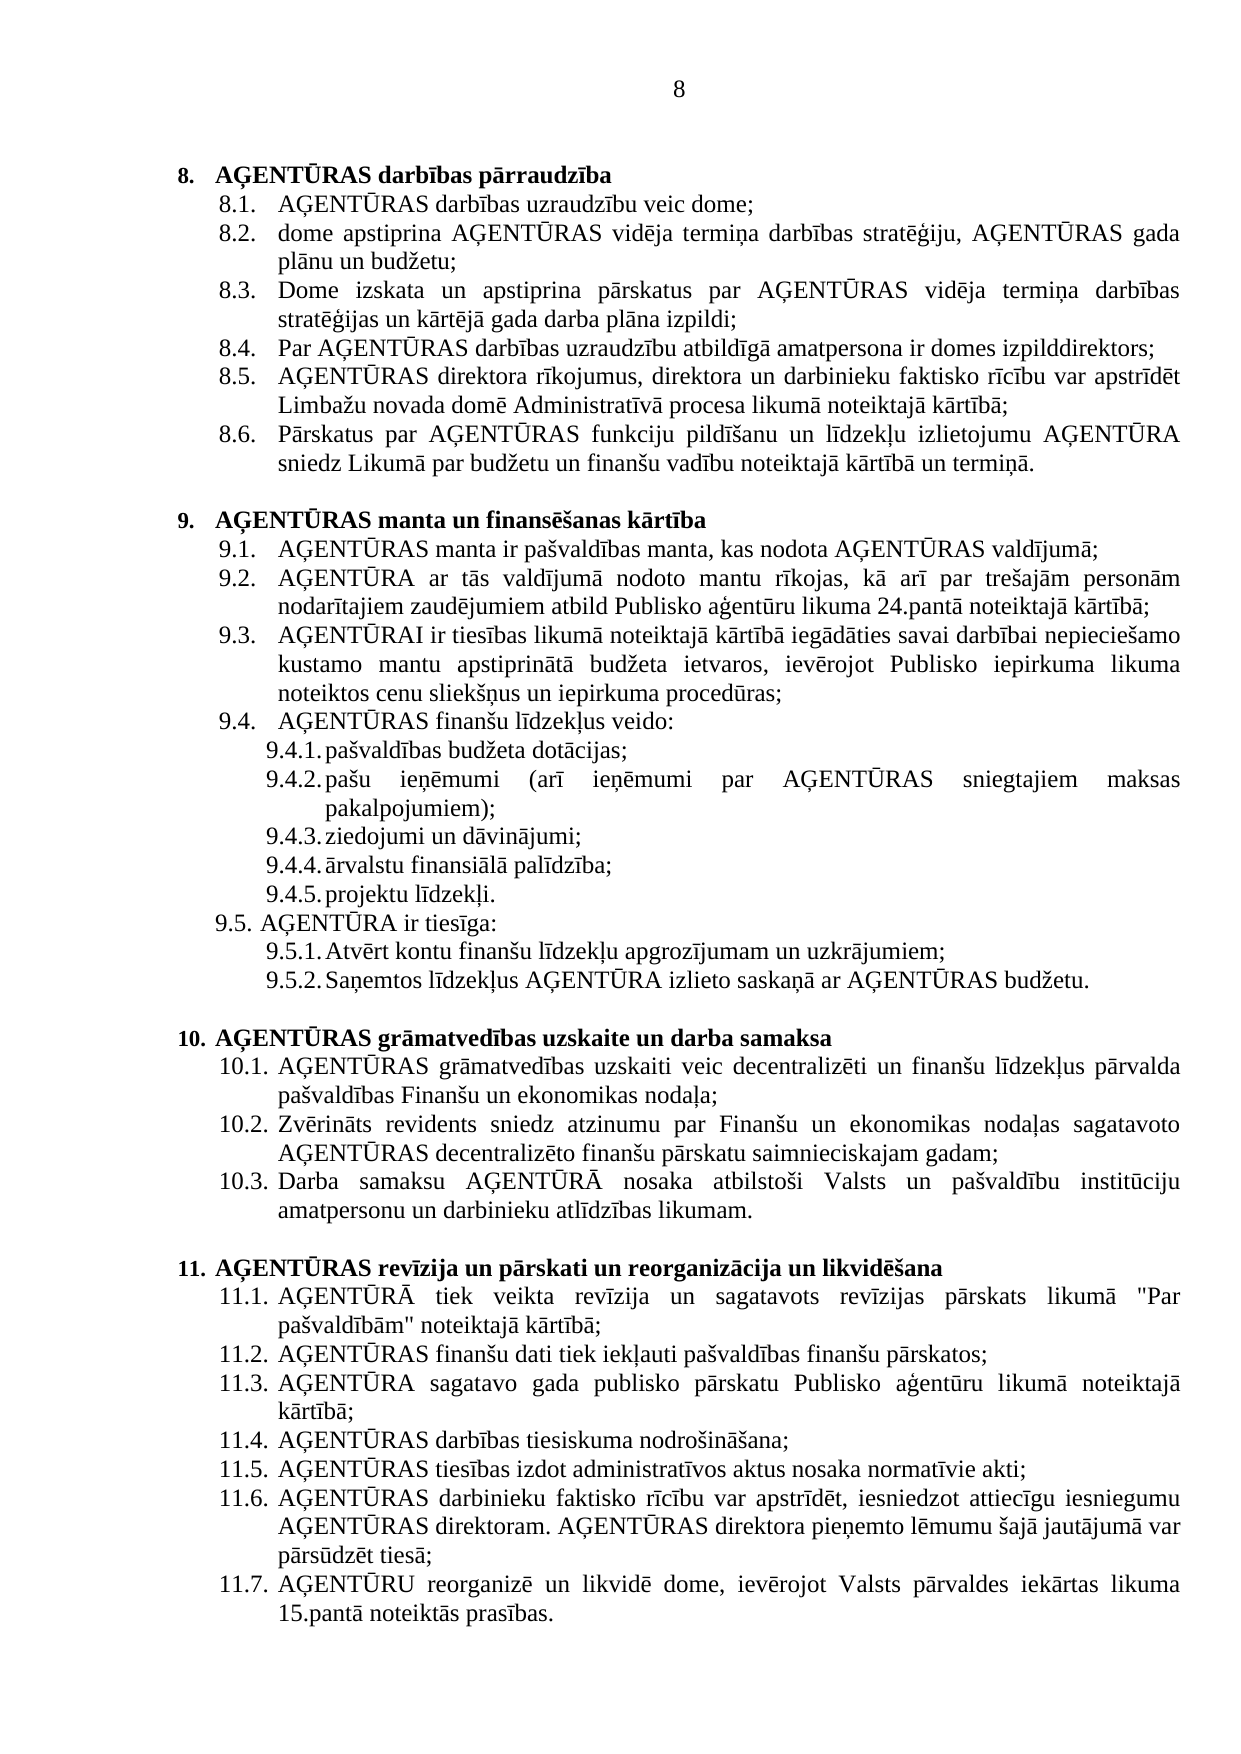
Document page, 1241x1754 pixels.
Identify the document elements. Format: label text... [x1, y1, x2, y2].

list AĢENTŪRAS finanšu dati tiek iekļauti pašvaldības finanšu pārskatos; [218, 1339, 1181, 1368]
list AĢENTŪRĀ tiek veikta revīzija un sagatavots revīzijas pārskats likumā "Par pašvaldībām" noteiktajā kārtībā; [218, 1281, 1181, 1339]
list AĢENTŪRU reorganizē un likvidē dome, ievērojot Valsts pārvaldes iekārtas likuma 15.pantā noteiktās prasības. [218, 1569, 1181, 1626]
list AĢENTŪRAS darbinieku faktisko rīcību var apstrīdēt, iesniedzot attiecīgu iesniegumu AĢENTŪRAS direktoram. AĢENTŪRAS direktora pieņemto lēmumu šajā jautājumā var pārsūdzēt tiesā; [218, 1483, 1181, 1569]
list AĢENTŪRA ar tās valdījumā nodoto mantu rīkojas, kā arī par trešajām personām nodarītajiem zaudējumiem atbild Publisko aģentūru likuma 24.pantā noteiktajā kārtībā; [218, 563, 1181, 620]
list AĢENTŪRAS grāmatvedības uzskaiti veic decentralizēti un finanšu līdzekļus pārvalda pašvaldības Finanšu un ekonomikas nodaļa; [218, 1051, 1181, 1109]
list dome apstiprina AĢENTŪRAS vidēja termiņa darbības stratēģiju, AĢENTŪRAS gada plānu un budžetu; [218, 218, 1181, 275]
list Saņemtos līdzekļus AĢENTŪRA izlieto saskaņā ar AĢENTŪRAS budžetu. [266, 965, 1181, 994]
list Par AĢENTŪRAS darbības uzraudzību atbildīgā amatpersona ir domes izpilddirektors; [218, 333, 1181, 361]
list AĢENTŪRA ir tiesīga: [215, 908, 1181, 936]
list AĢENTŪRAS darbības uzraudzību veic dome; [218, 189, 1181, 218]
list AĢENTŪRA sagatavo gada publisko pārskatu Publisko aģentūru likumā noteiktajā kārtībā; [218, 1368, 1181, 1425]
list AĢENTŪRAS darbības tiesiskuma nodrošināšana; [218, 1425, 1181, 1454]
list AĢENTŪRAS revīzija un pārskati un reorganizācija un likvidēšana [177, 1253, 1181, 1281]
list AĢENTŪRAS tiesības izdot administratīvos aktus nosaka normatīvie akti; [218, 1454, 1181, 1483]
list ārvalstu finansiālā palīdzība; [266, 850, 1181, 879]
list AĢENTŪRAS finanšu līdzekļus veido: [218, 706, 1181, 735]
list AĢENTŪRAI ir tiesības likumā noteiktajā kārtībā iegādāties savai darbībai nepieciešamo kustamo mantu apstiprinātā budžeta ietvaros, ievērojot Publisko iepirkuma likuma noteiktos cenu sliekšņus un iepirkuma procedūras; [218, 620, 1181, 706]
list pašu ieņēmumi (arī ieņēmumi par AĢENTŪRAS sniegtajiem maksas pakalpojumiem); [266, 764, 1181, 821]
list projektu līdzekļi. [266, 879, 1181, 908]
list AĢENTŪRAS manta un finansēšanas kārtība [177, 505, 1181, 534]
list ziedojumi un dāvinājumi; [266, 821, 1181, 850]
list Atvērt kontu finanšu līdzekļu apgrozījumam un uzkrājumiem; [266, 936, 1181, 965]
list AĢENTŪRAS grāmatvedības uzskaite un darba samaksa [177, 1023, 1181, 1051]
list pašvaldības budžeta dotācijas; [266, 735, 1181, 764]
list AĢENTŪRAS darbības pārraudzība [177, 160, 1181, 189]
list Zvērināts revidents sniedz atzinumu par Finanšu un ekonomikas nodaļas sagatavoto AĢENTŪRAS decentralizēto finanšu pārskatu saimnieciskajam gadam; [218, 1109, 1181, 1166]
list AĢENTŪRAS manta ir pašvaldības manta, kas nodota AĢENTŪRAS valdījumā; [218, 534, 1181, 563]
list Pārskatus par AĢENTŪRAS funkciju pildīšanu un līdzekļu izlietojumu AĢENTŪRA sniedz Likumā par budžetu un finanšu vadību noteiktajā kārtībā un termiņā. [218, 419, 1181, 476]
list Dome izskata un apstiprina pārskatus par AĢENTŪRAS vidēja termiņa darbības stratēģijas un kārtējā gada darba plāna izpildi; [218, 275, 1181, 333]
list AĢENTŪRAS direktora rīkojumus, direktora un darbinieku faktisko rīcību var apstrīdēt Limbažu novada domē Administratīvā procesa likumā noteiktajā kārtībā; [218, 361, 1181, 419]
list Darba samaksu AĢENTŪRĀ nosaka atbilstoši Valsts un pašvaldību institūciju amatpersonu un darbinieku atlīdzības likumam. [218, 1166, 1181, 1224]
